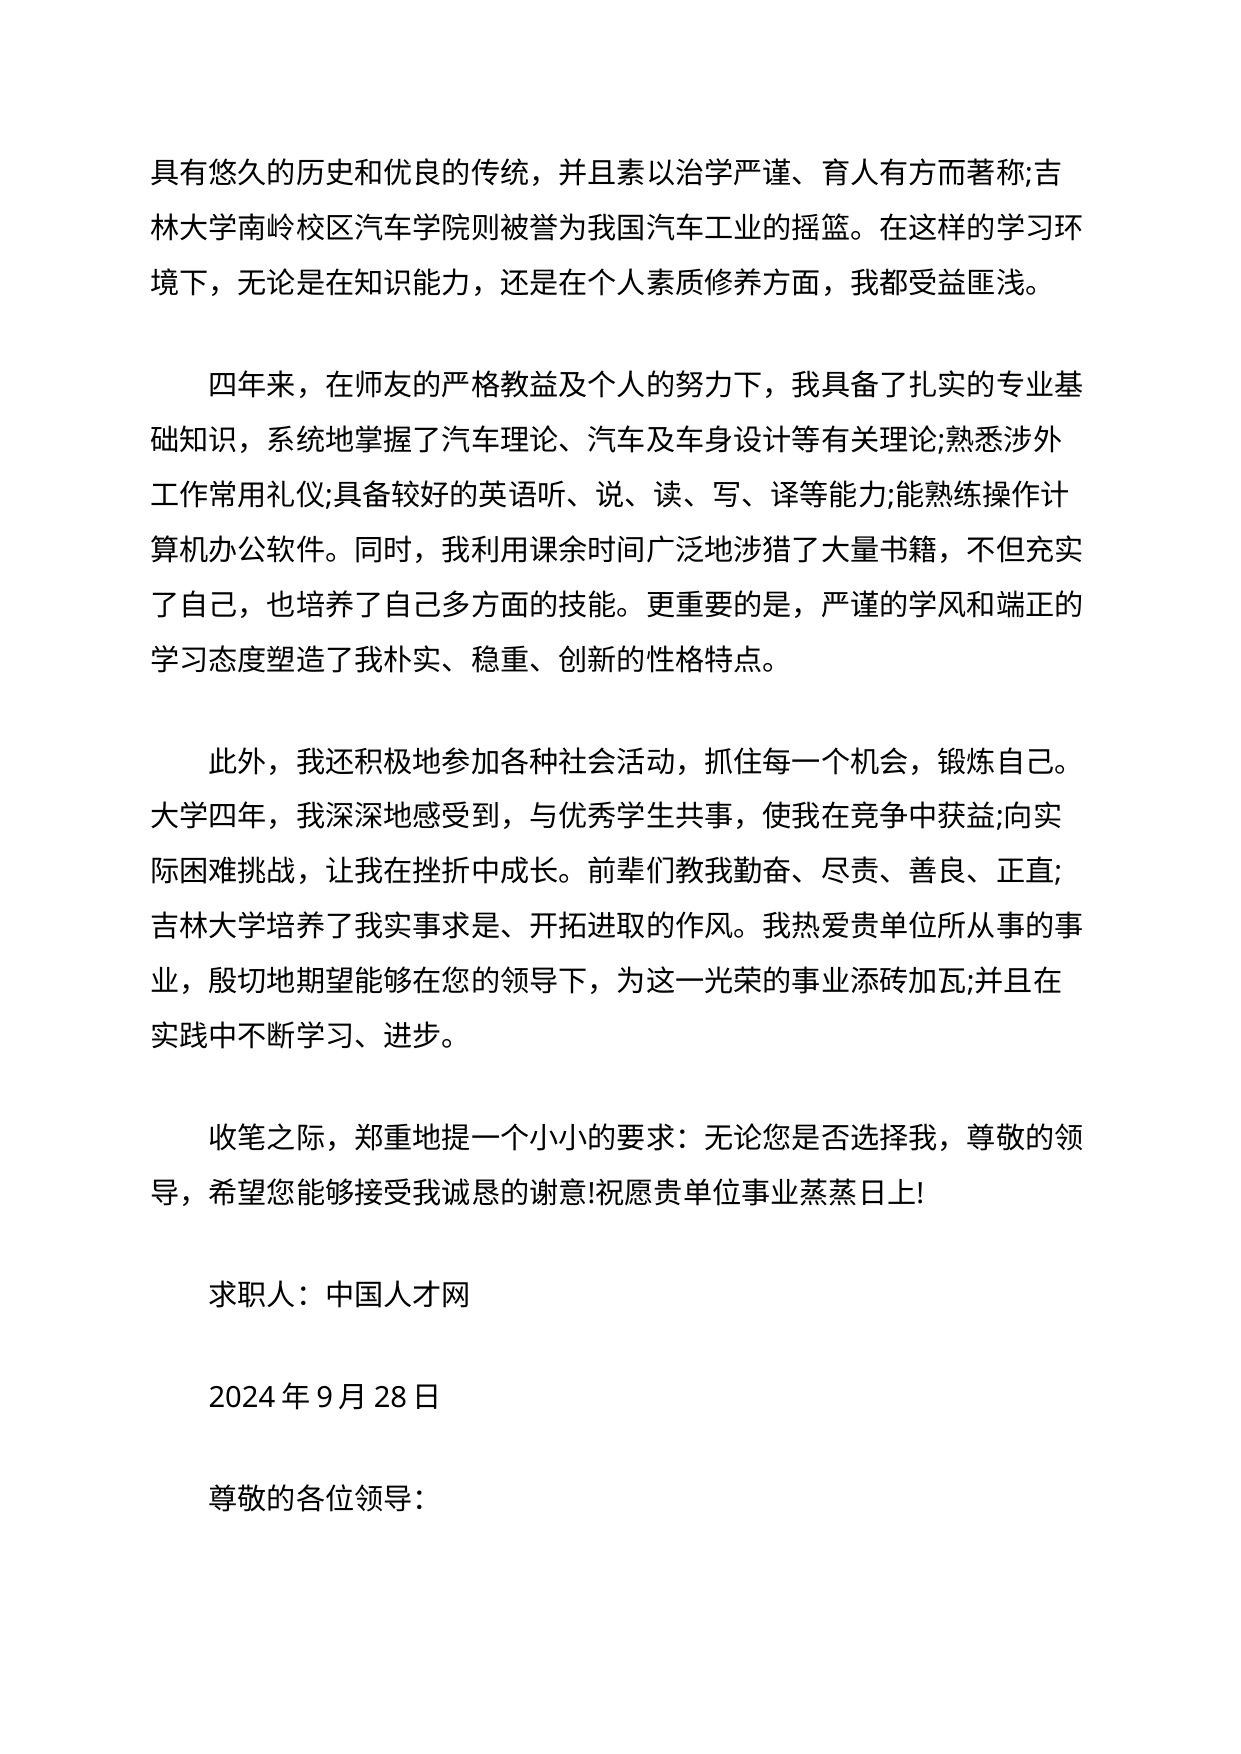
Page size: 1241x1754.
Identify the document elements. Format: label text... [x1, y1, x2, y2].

text 四年来，在师友的严格教益及个人的努力下，我具备了扎实的专业基础知识，系统地掌握了汽车理论、汽车及车身设计等有关理论;熟悉涉外工作常用礼仪;具备较好的英语听、说、读、写、译等能力;能熟练操作计算机办公软件。同时，我利用课余时间广泛地涉猎了大量书籍，不但充实了自己，也培养了自己多方面的技能。更重要的是，严谨的学风和端正的学习态度塑造了我朴实、稳重、创新的性格特点。 [150, 362, 1090, 679]
text 收笔之际，郑重地提一个小小的要求：无论您是否选择我，尊敬的领导，希望您能够接受我诚恳的谢意!祝愿贵单位事业蒸蒸日上! [150, 1115, 1090, 1212]
text 此外，我还积极地参加各种社会活动，抓住每一个机会，锻炼自己。大学四年，我深深地感受到，与优秀学生共事，使我在竞争中获益;向实际困难挑战，让我在挫折中成长。前辈们教我勤奋、尽责、善良、正直;吉林大学培养了我实事求是、开拓进取的作风。我热爱贵单位所从事的事业，殷切地期望能够在您的领导下，为这一光荣的事业添砖加瓦;并且在实践中不断学习、进步。 [150, 738, 1090, 1055]
text 求职人：中国人才网 [150, 1272, 1090, 1314]
text 2024年9月28日 [150, 1373, 1090, 1416]
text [150, 150, 1090, 302]
text 尊敬的各位领导： [150, 1475, 1090, 1518]
